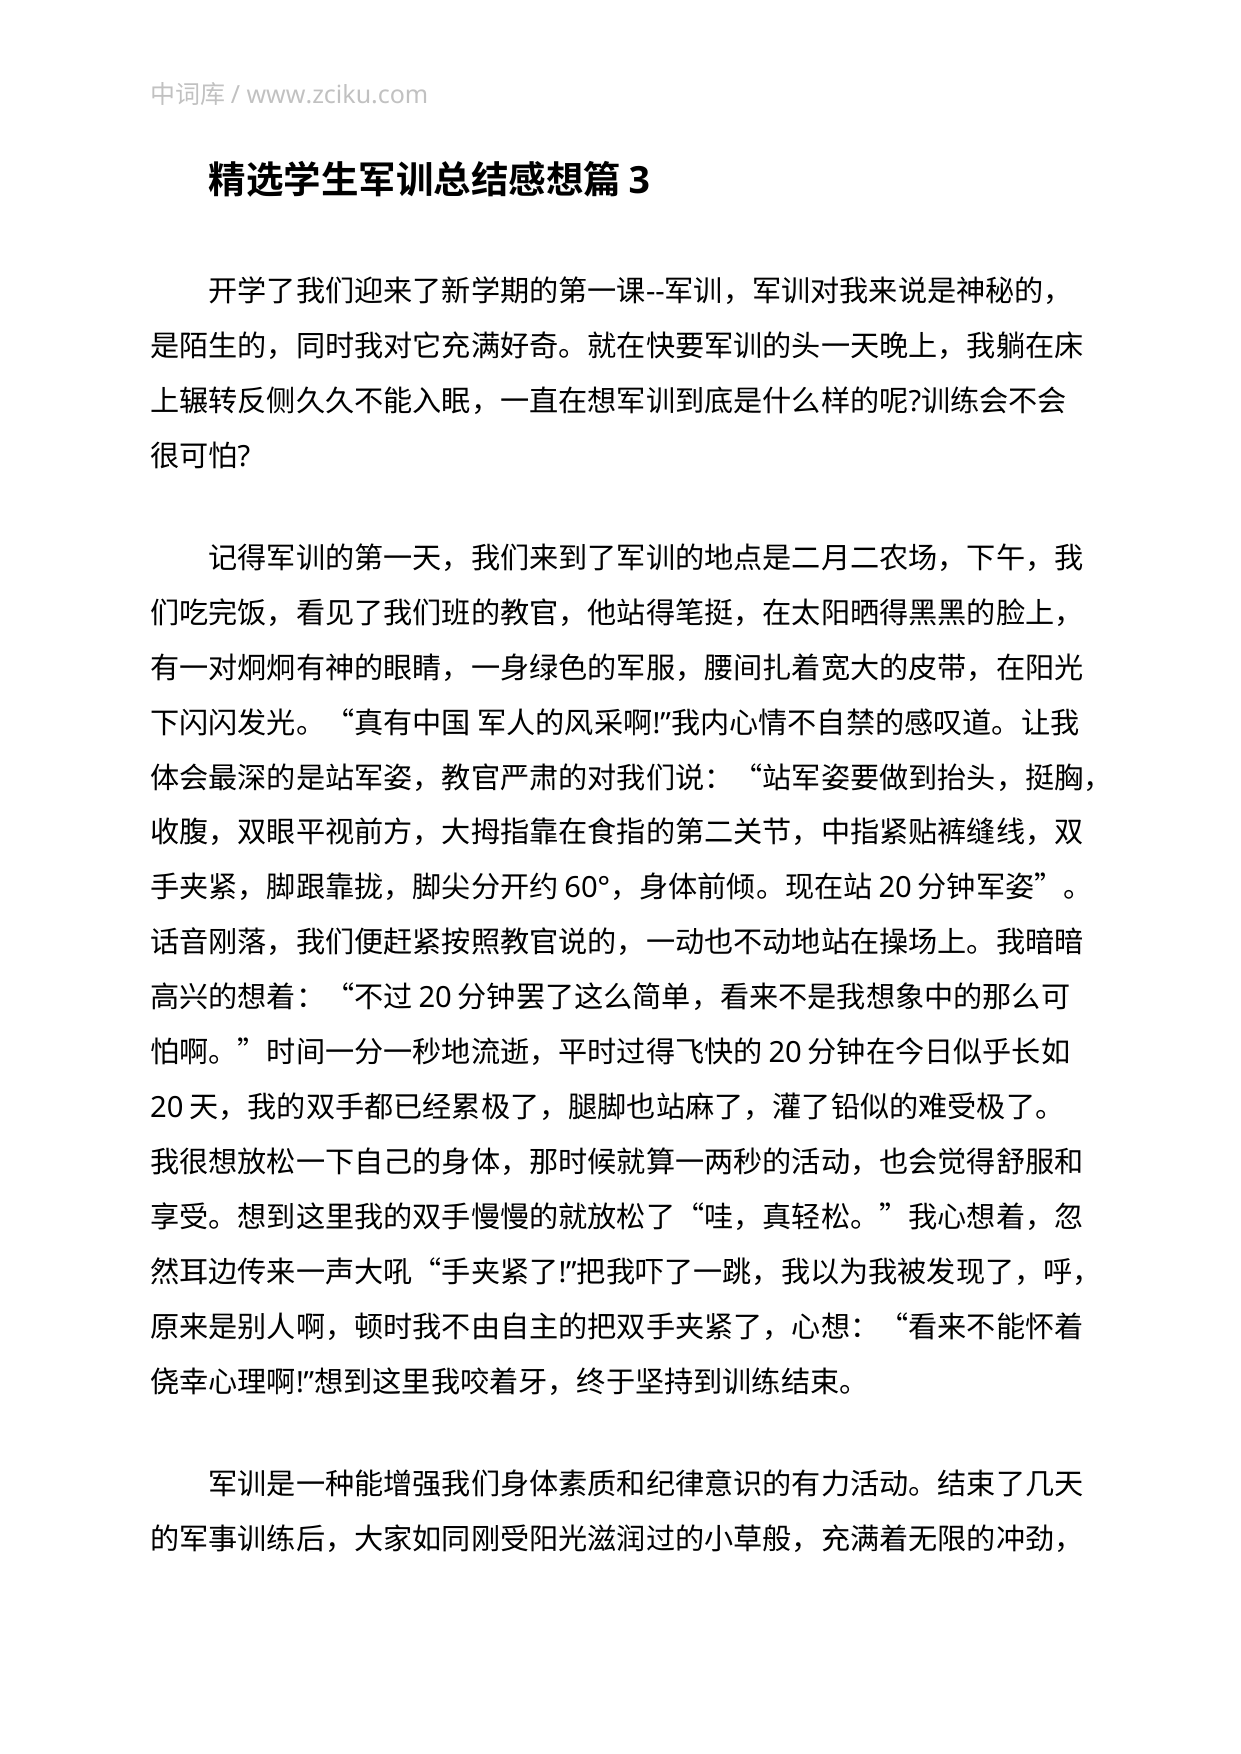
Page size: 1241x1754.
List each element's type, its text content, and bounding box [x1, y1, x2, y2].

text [150, 1461, 1090, 1558]
text 精选学生军训总结感想篇3 [150, 150, 1090, 204]
text 记得军训的第一天，我们来到了军训的地点是二月二农场，下午，我们吃完饭，看见了我们班的教官，他站得笔挺，在太阳晒得黑黑的脸上，有一对炯炯有神的眼睛，一身绿色的军服，腰间扎着宽大的皮带，在阳光下闪闪发光。“真有中国 军人的风采啊!”我内心情不自禁的感叹道。让我体会最深的是站军姿，教官严肃的对我们说：“站军姿要做到抬头，挺胸，收腹，双眼平视前方，大拇指靠在食指的第二关节，中指紧贴裤缝线，双手夹紧，脚跟靠拢，脚尖分开约60°，身体前倾。现在站20分钟军姿”。话音刚落，我们便赶紧按照教官说的，一动也不动地站在操场上。我暗暗高兴的想着：“不过20分钟罢了这么简单，看来不是我想象中的那么可怕啊。”时间一分一秒地流逝，平时过得飞快的20分钟在今日似乎长如20天，我的双手都已经累极了，腿脚也站麻了，灌了铅似的难受极了。我很想放松一下自己的身体，那时候就算一两秒的活动，也会觉得舒服和享受。想到这里我的双手慢慢的就放松了“哇，真轻松。”我心想着，忽然耳边传来一声大吼“手夹紧了!”把我吓了一跳，我以为我被发现了，呼，原来是别人啊，顿时我不由自主的把双手夹紧了，心想：“看来不能怀着侥幸心理啊!”想到这里我咬着牙，终于坚持到训练结束。 [150, 534, 1090, 1401]
text 开学了我们迎来了新学期的第一课--军训，军训对我来说是神秘的，是陌生的，同时我对它充满好奇。就在快要军训的头一天晚上，我躺在床上辗转反侧久久不能入眠，一直在想军训到底是什么样的呢?训练会不会很可怕? [150, 268, 1090, 475]
